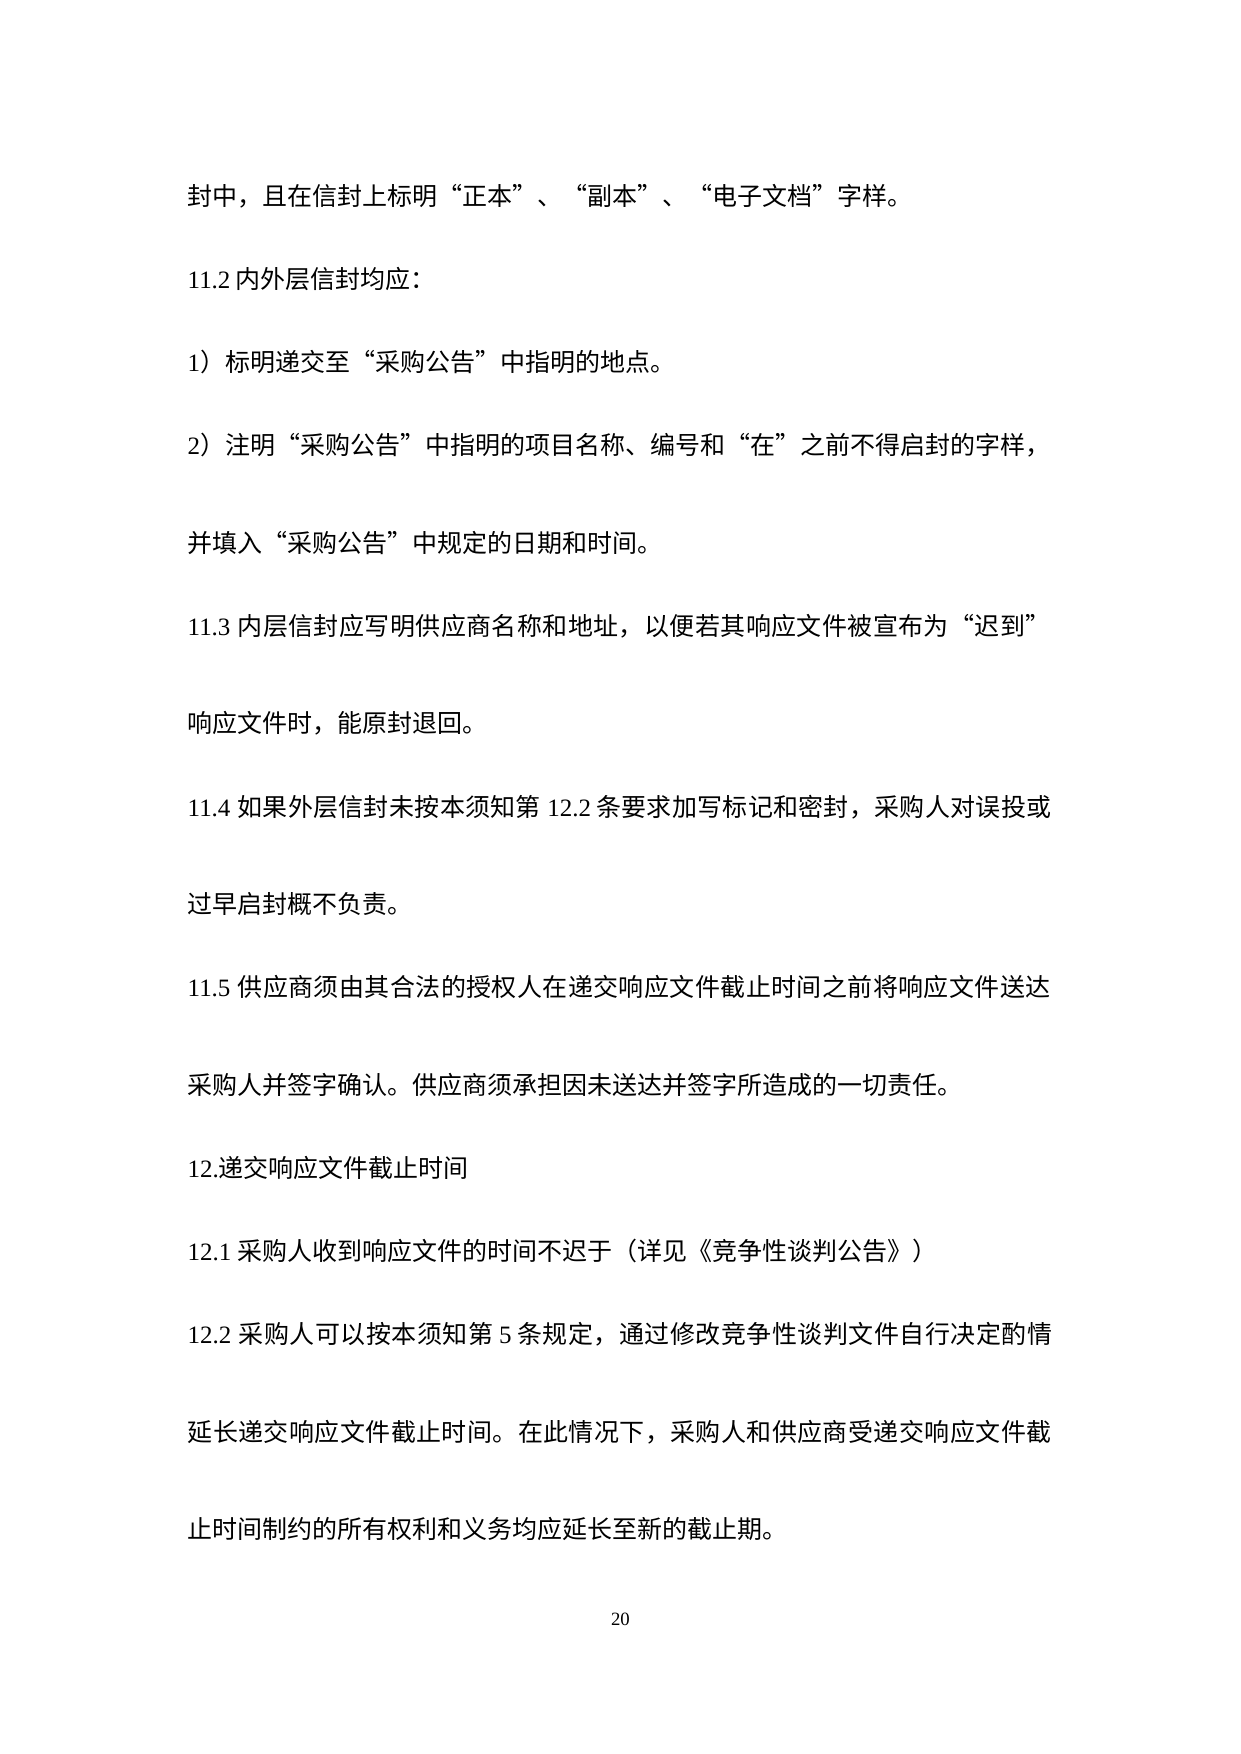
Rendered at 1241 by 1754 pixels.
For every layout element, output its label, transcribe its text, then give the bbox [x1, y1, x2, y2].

text 12.1 采购人收到响应文件的时间不迟于（详见《竞争性谈判公告》） [187, 1217, 1053, 1282]
text 1）标明递交至“采购公告”中指明的地点。 [187, 328, 1053, 393]
text 11.5 供应商须由其合法的授权人在递交响应文件截止时间之前将响应文件送达采购人并签字确认。供应商须承担因未送达并签字所造成的一切责任。 [187, 953, 1053, 1116]
text 11.4 如果外层信封未按本须知第12.2条要求加写标记和密封，采购人对误投或过早启封概不负责。 [187, 773, 1053, 935]
text 12.2 采购人可以按本须知第5条规定，通过修改竞争性谈判文件自行决定酌情延长递交响应文件截止时间。在此情况下，采购人和供应商受递交响应文件截止时间制约的所有权利和义务均应延长至新的截止期。 [187, 1300, 1053, 1560]
text 11.3 内层信封应写明供应商名称和地址，以便若其响应文件被宣布为“迟到”响应文件时，能原封退回。 [187, 592, 1053, 754]
text 11.2内外层信封均应： [187, 245, 1053, 310]
text 12.递交响应文件截止时间 [187, 1134, 1053, 1199]
text 2）注明“采购公告”中指明的项目名称、编号和“在”之前不得启封的字样，并填入“采购公告”中规定的日期和时间。 [187, 411, 1053, 574]
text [187, 162, 1053, 227]
